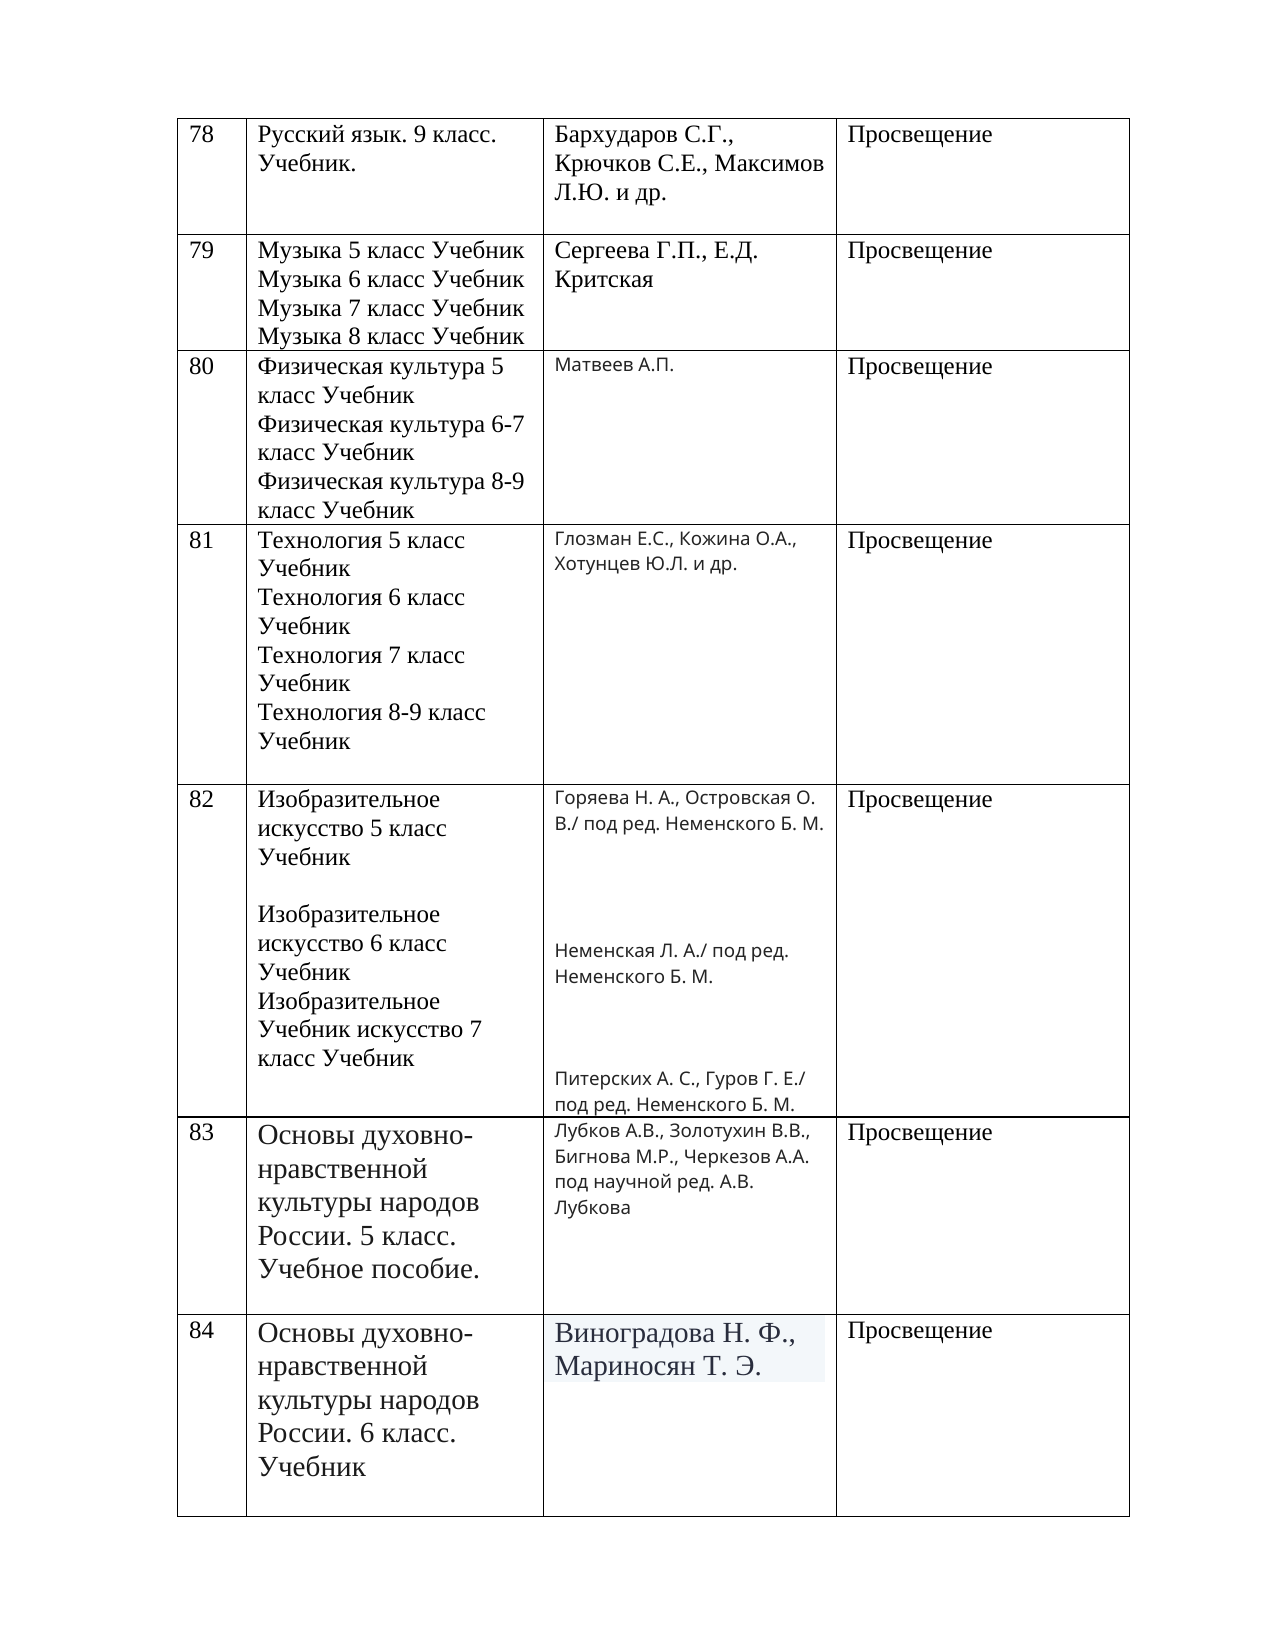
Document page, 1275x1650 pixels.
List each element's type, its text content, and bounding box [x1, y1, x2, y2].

table_cell Просвещение [837, 119, 1129, 234]
table_cell Просвещение [837, 1118, 1129, 1314]
table_cell 79 [178, 235, 246, 350]
table_cell 78 [178, 119, 246, 234]
table_cell Просвещение [837, 785, 1129, 1116]
table_cell Русский язык. 9 класс. Учебник. [247, 119, 543, 234]
table_cell Бархударов С.Г., Крючков С.Е., Максимов Л.Ю. и др. [544, 119, 836, 234]
table_cell 84 [178, 1315, 246, 1516]
table_cell 81 [178, 525, 246, 783]
table_cell 82 [178, 785, 246, 1116]
table_cell Музыка 5 класс Учебник Музыка 6 класс Учебник Музыка 7 класс Учебник Музыка 8 класс Учебник [247, 235, 543, 350]
table_cell 80 [178, 351, 246, 524]
table_cell Основы духовно-нравственной культуры народов России. 6 класс. Учебник [247, 1315, 543, 1516]
table_cell Лубков А.В., Золотухин В.В., Бигнова М.Р., Черкезов А.А. под научной ред. А.В. Лубкова [544, 1118, 836, 1314]
table_cell Горяева Н. А., Островская О. В./ под ред. Неменского Б. М. Неменская Л. А./ под ред. Неменского Б. М. Питерских А. С., Гуров Г. Е./ под ред. Неменского Б. М. [544, 785, 836, 1116]
table_cell Матвеев А.П. [544, 351, 836, 524]
table_cell Изобразительное искусство 5 класс Учебник Изобразительное искусство 6 класс Учебник Изобразительное Учебник искусство 7 класс Учебник [247, 785, 543, 1116]
table_cell Сергеева Г.П., Е.Д. Критская [544, 235, 836, 350]
table_cell Глозман Е.С., Кожина О.А., Хотунцев Ю.Л. и др. [544, 525, 836, 783]
table_cell Просвещение [837, 351, 1129, 524]
table_cell Физическая культура 5 класс Учебник Физическая культура 6-7 класс Учебник Физическая культура 8-9 класс Учебник [247, 351, 543, 524]
table_cell Просвещение [837, 235, 1129, 350]
table_cell Основы духовно-нравственной культуры народов России. 5 класс. Учебное пособие. [247, 1118, 543, 1314]
table_cell Виноградова Н. Ф., Мариносян Т. Э. [544, 1315, 836, 1516]
table_cell 83 [178, 1118, 246, 1314]
table_cell Просвещение [837, 525, 1129, 783]
table_cell Просвещение [837, 1315, 1129, 1516]
table_cell Технология 5 класс Учебник Технология 6 класс Учебник Технология 7 класс Учебник Технология 8-9 класс Учебник [247, 525, 543, 783]
